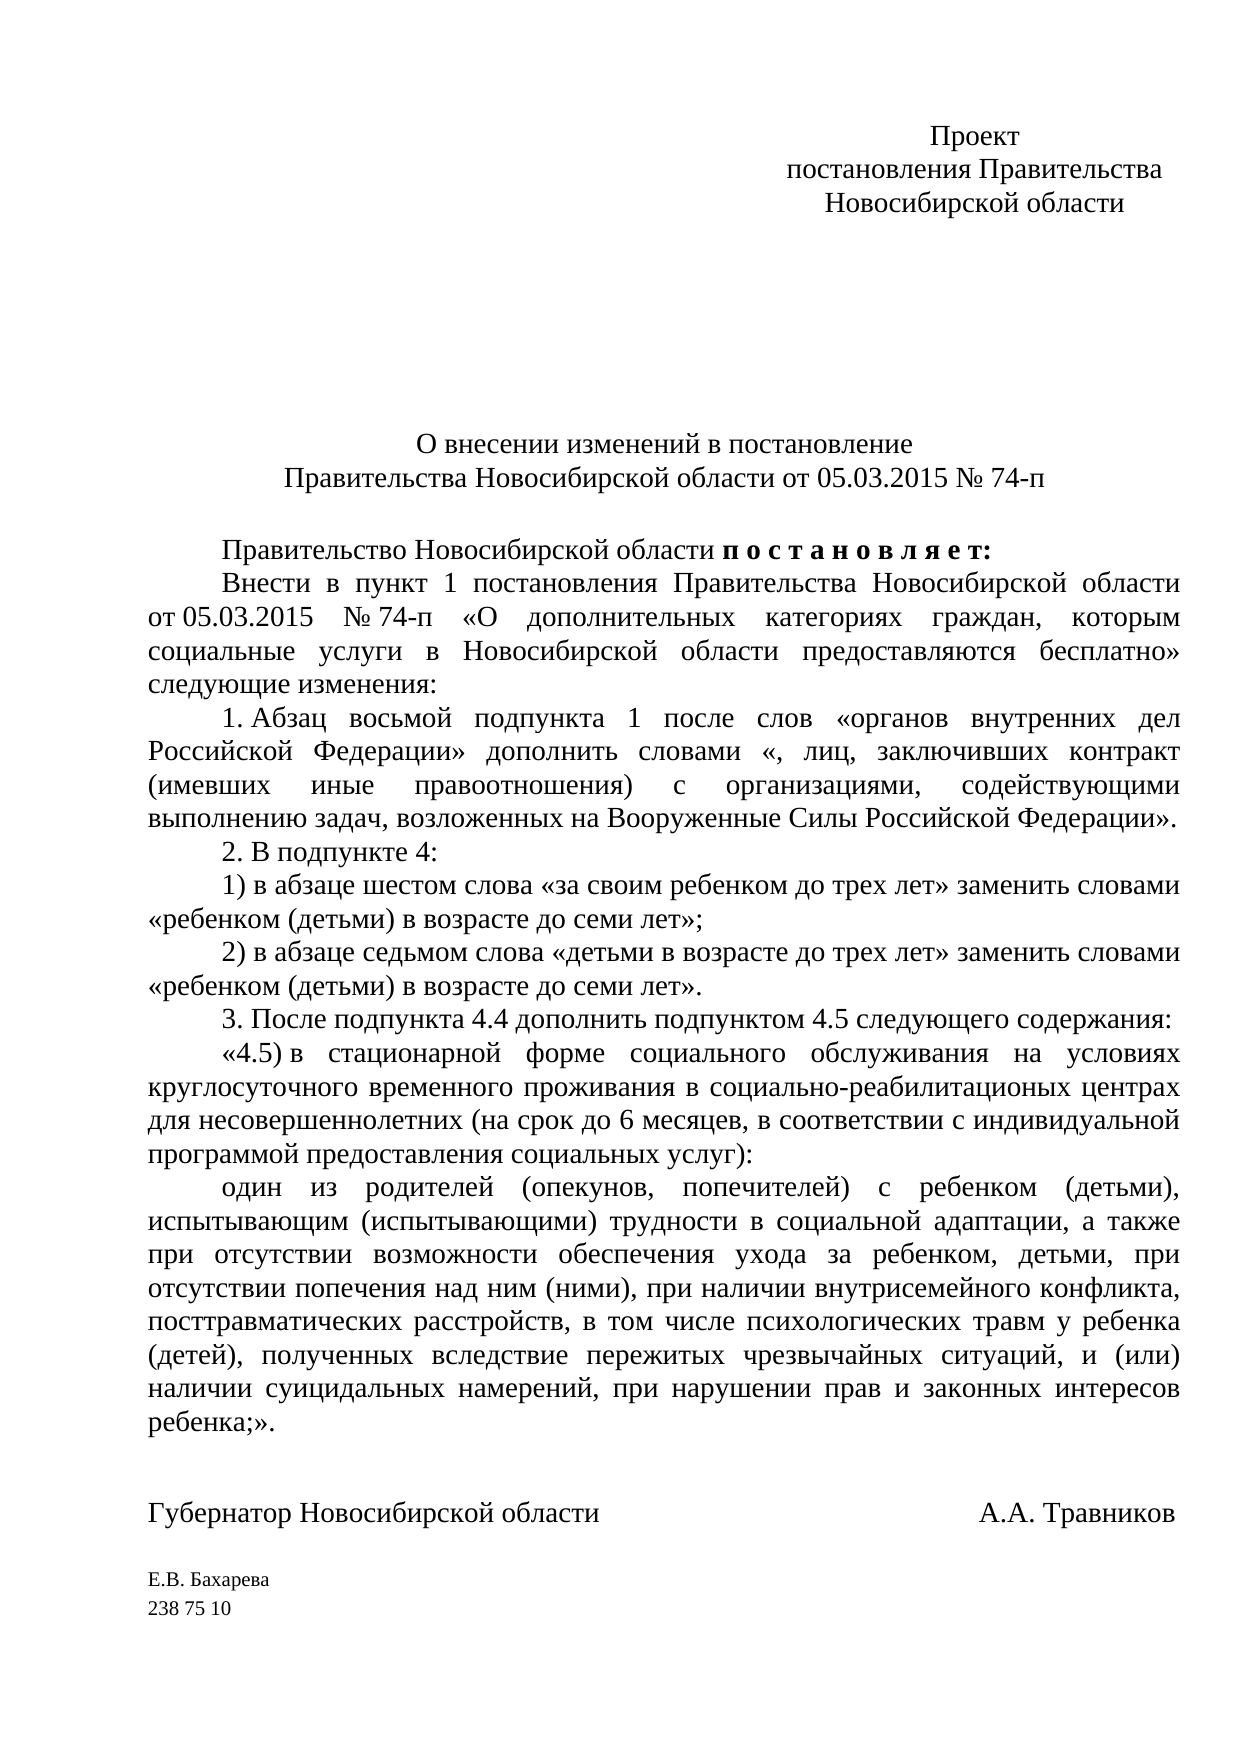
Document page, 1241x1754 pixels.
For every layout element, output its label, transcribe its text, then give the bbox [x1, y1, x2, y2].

text «4.5) в стационарной форме социального обслуживания на условиях круглосуточного временного проживания в социально-реабилитационых центрах для несовершеннолетних (на срок до 6 месяцев, в соответствии с индивидуальной программой предоставления социальных услуг): [148, 1035, 1181, 1169]
text Правительства Новосибирской области от 05.03.2015 № 74-п [148, 460, 1181, 493]
text 1. Абзац восьмой подпункта 1 после слов «органов внутренних дел Российской Федерации» дополнить словами «, лиц, заключивших контракт (имевших иные правоотношения) с организациями, содействующими выполнению задач, возложенных на Вооруженные Силы Российской Федерации». [148, 700, 1181, 834]
text 3. После подпункта 4.4 дополнить подпунктом 4.5 следующего содержания: [148, 1002, 1181, 1035]
text Новосибирской области [148, 185, 1181, 219]
text О внесении изменений в постановление [148, 426, 1181, 460]
text Е.В. Бахарева [148, 1567, 1181, 1591]
text 1) в абзаце шестом слова «за своим ребенком до трех лет» заменить словами «ребенком (детьми) в возрасте до семи лет»; [148, 867, 1181, 934]
text постановления Правительства [148, 152, 1181, 185]
text Проект [148, 118, 1181, 152]
text Правительство Новосибирской области п о с т а н о в л я е т: [148, 532, 1181, 566]
text 2. В подпункте 4: [148, 834, 1181, 867]
text Внести в пункт 1 постановления Правительства Новосибирской области от 05.03.2015 № 74-п «О дополнительных категориях граждан, которым социальные услуги в Новосибирской области предоставляются бесплатно» следующие изменения: [148, 566, 1181, 700]
text 238 75 10 [148, 1591, 1181, 1620]
text 2) в абзаце седьмом слова «детьми в возрасте до трех лет» заменить словами «ребенком (детьми) в возрасте до семи лет». [148, 934, 1181, 1002]
text Губернатор Новосибирской области А.А. Травников [148, 1495, 1181, 1529]
text один из родителей (опекунов, попечителей) с ребенком (детьми), испытывающим (испытывающими) трудности в социальной адаптации, а также при отсутствии возможности обеспечения ухода за ребенком, детьми, при отсутствии попечения над ним (ними), при наличии внутрисемейного конфликта, посттравматических расстройств, в том числе психологических травм у ребенка (детей), полученных вследствие пережитых чрезвычайных ситуаций, и (или) наличии суицидальных намерений, при нарушении прав и законных интересов ребенка;». [148, 1169, 1181, 1438]
